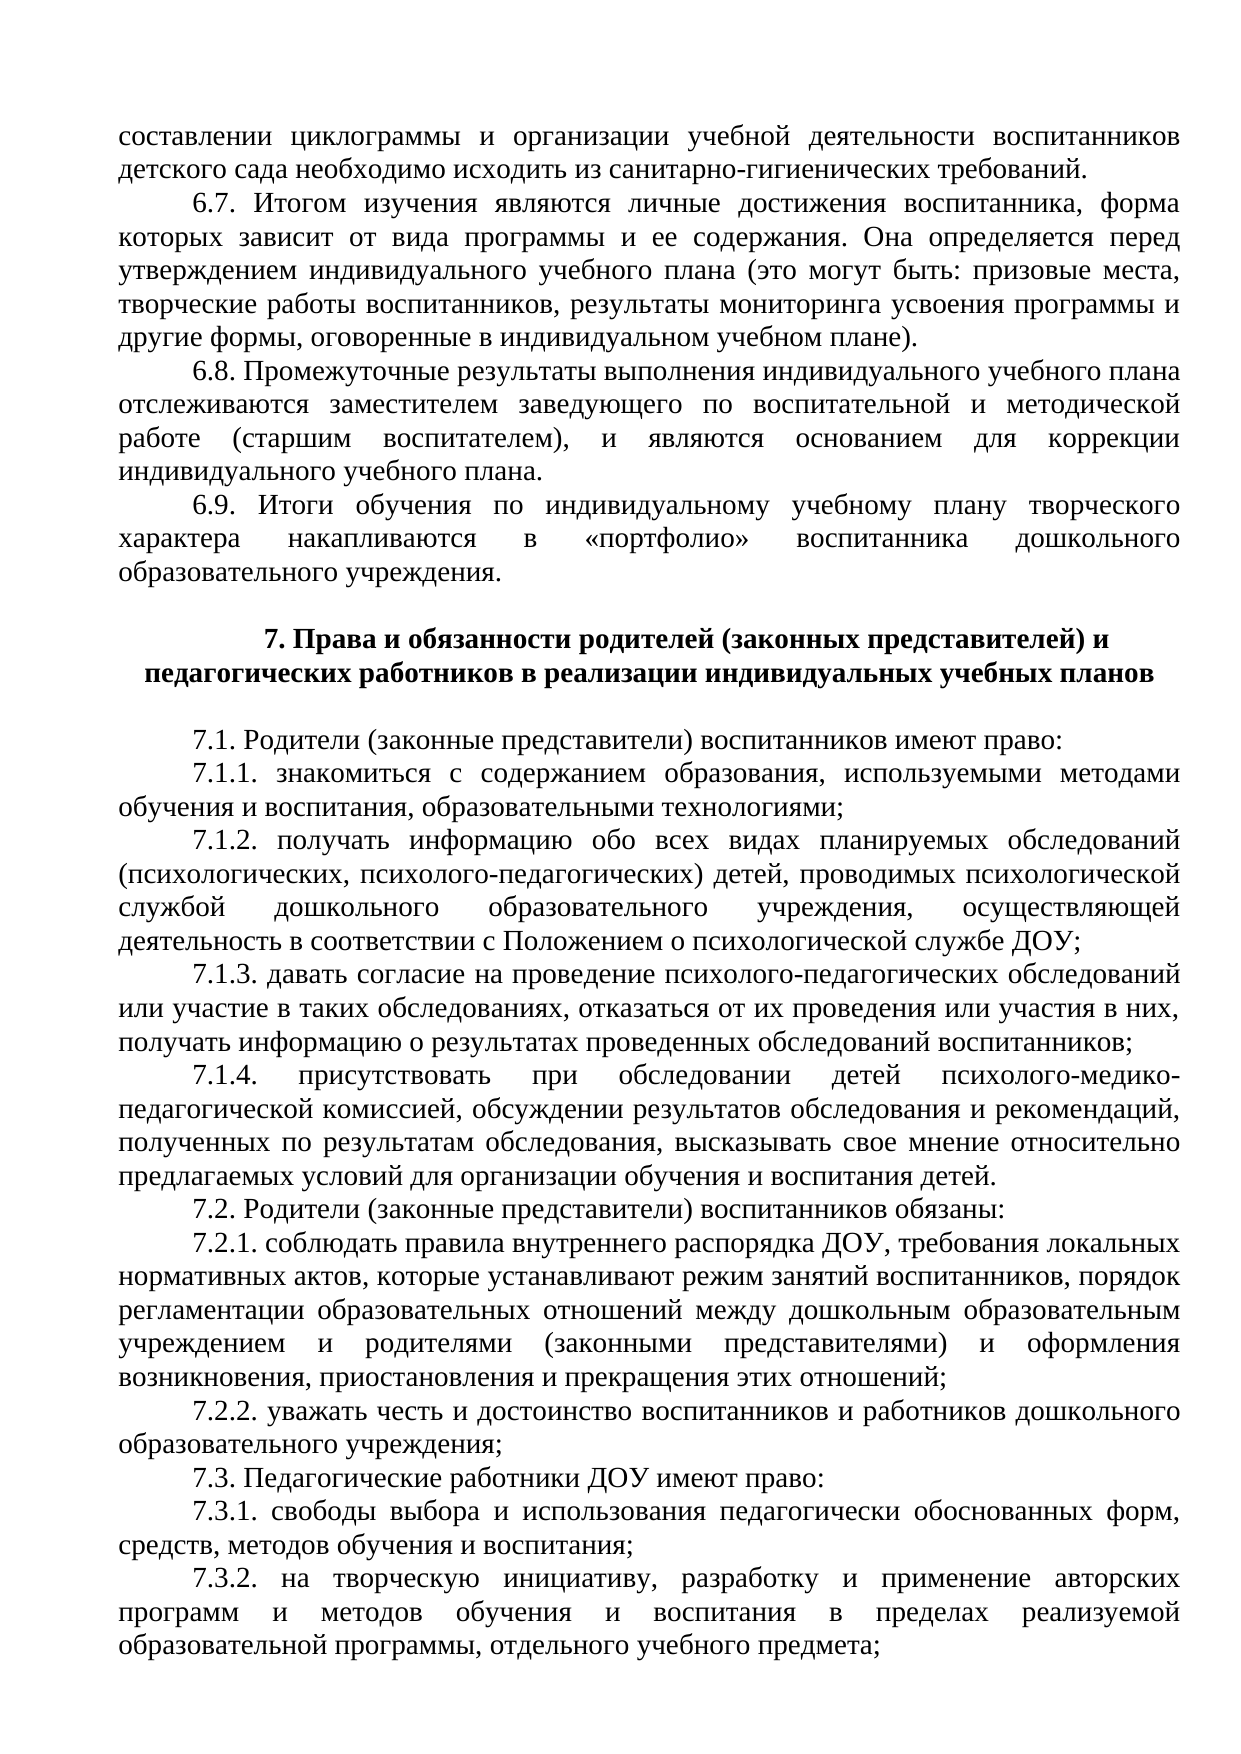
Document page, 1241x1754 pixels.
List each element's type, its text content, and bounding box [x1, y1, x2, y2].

text 7.3.1. свободы выбора и использования педагогически обоснованных форм, средств, методов обучения и воспитания; [118, 1493, 1181, 1560]
text 6.8. Промежуточные результаты выполнения индивидуального учебного плана отслеживаются заместителем заведующего по воспитательной и методической работе (старшим воспитателем), и являются основанием для коррекции индивидуального учебного плана. [118, 353, 1181, 487]
text 7.1.1. знакомиться с содержанием образования, используемыми методами обучения и воспитания, образовательными технологиями; [118, 755, 1181, 822]
text 7.1.3. давать согласие на проведение психолого-педагогических обследований или участие в таких обследованиях, отказаться от их проведения или участия в них, получать информацию о результатах проведенных обследований воспитанников; [118, 957, 1181, 1057]
text 6.9. Итоги обучения по индивидуальному учебному плану творческого характера накапливаются в «портфолио» воспитанника дошкольного образовательного учреждения. [118, 487, 1181, 588]
text 7.1. Родители (законные представители) воспитанников имеют право: [118, 722, 1181, 755]
text 6.7. Итогом изучения являются личные достижения воспитанника, форма которых зависит от вида программы и ее содержания. Она определяется перед утверждением индивидуального учебного плана (это могут быть: призовые места, творческие работы воспитанников, результаты мониторинга усвоения программы и другие формы, оговоренные в индивидуальном учебном плане). [118, 185, 1181, 353]
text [118, 118, 1181, 185]
text 7.3.2. на творческую инициативу, разработку и применение авторских программ и методов обучения и воспитания в пределах реализуемой образовательной программы, отдельного учебного предмета; [118, 1560, 1181, 1661]
text 7.2. Родители (законные представители) воспитанников обязаны: [118, 1191, 1181, 1225]
text 7.3. Педагогические работники ДОУ имеют право: [118, 1460, 1181, 1493]
text 7. Права и обязанности родителей (законных представителей) и педагогических работников в реализации индивидуальных учебных планов [118, 621, 1181, 688]
text 7.1.2. получать информацию обо всех видах планируемых обследований (психологических, психолого-педагогических) детей, проводимых психологической службой дошкольного образовательного учреждения, осуществляющей деятельность в соответствии с Положением о психологической службе ДОУ; [118, 822, 1181, 957]
text 7.2.1. соблюдать правила внутреннего распорядка ДОУ, требования локальных нормативных актов, которые устанавливают режим занятий воспитанников, порядок регламентации образовательных отношений между дошкольным образовательным учреждением и родителями (законными представителями) и оформления возникновения, приостановления и прекращения этих отношений; [118, 1225, 1181, 1393]
text 7.2.2. уважать честь и достоинство воспитанников и работников дошкольного образовательного учреждения; [118, 1393, 1181, 1460]
text 7.1.4. присутствовать при обследовании детей психолого-медико-педагогической комиссией, обсуждении результатов обследования и рекомендаций, полученных по результатам обследования, высказывать свое мнение относительно предлагаемых условий для организации обучения и воспитания детей. [118, 1057, 1181, 1191]
